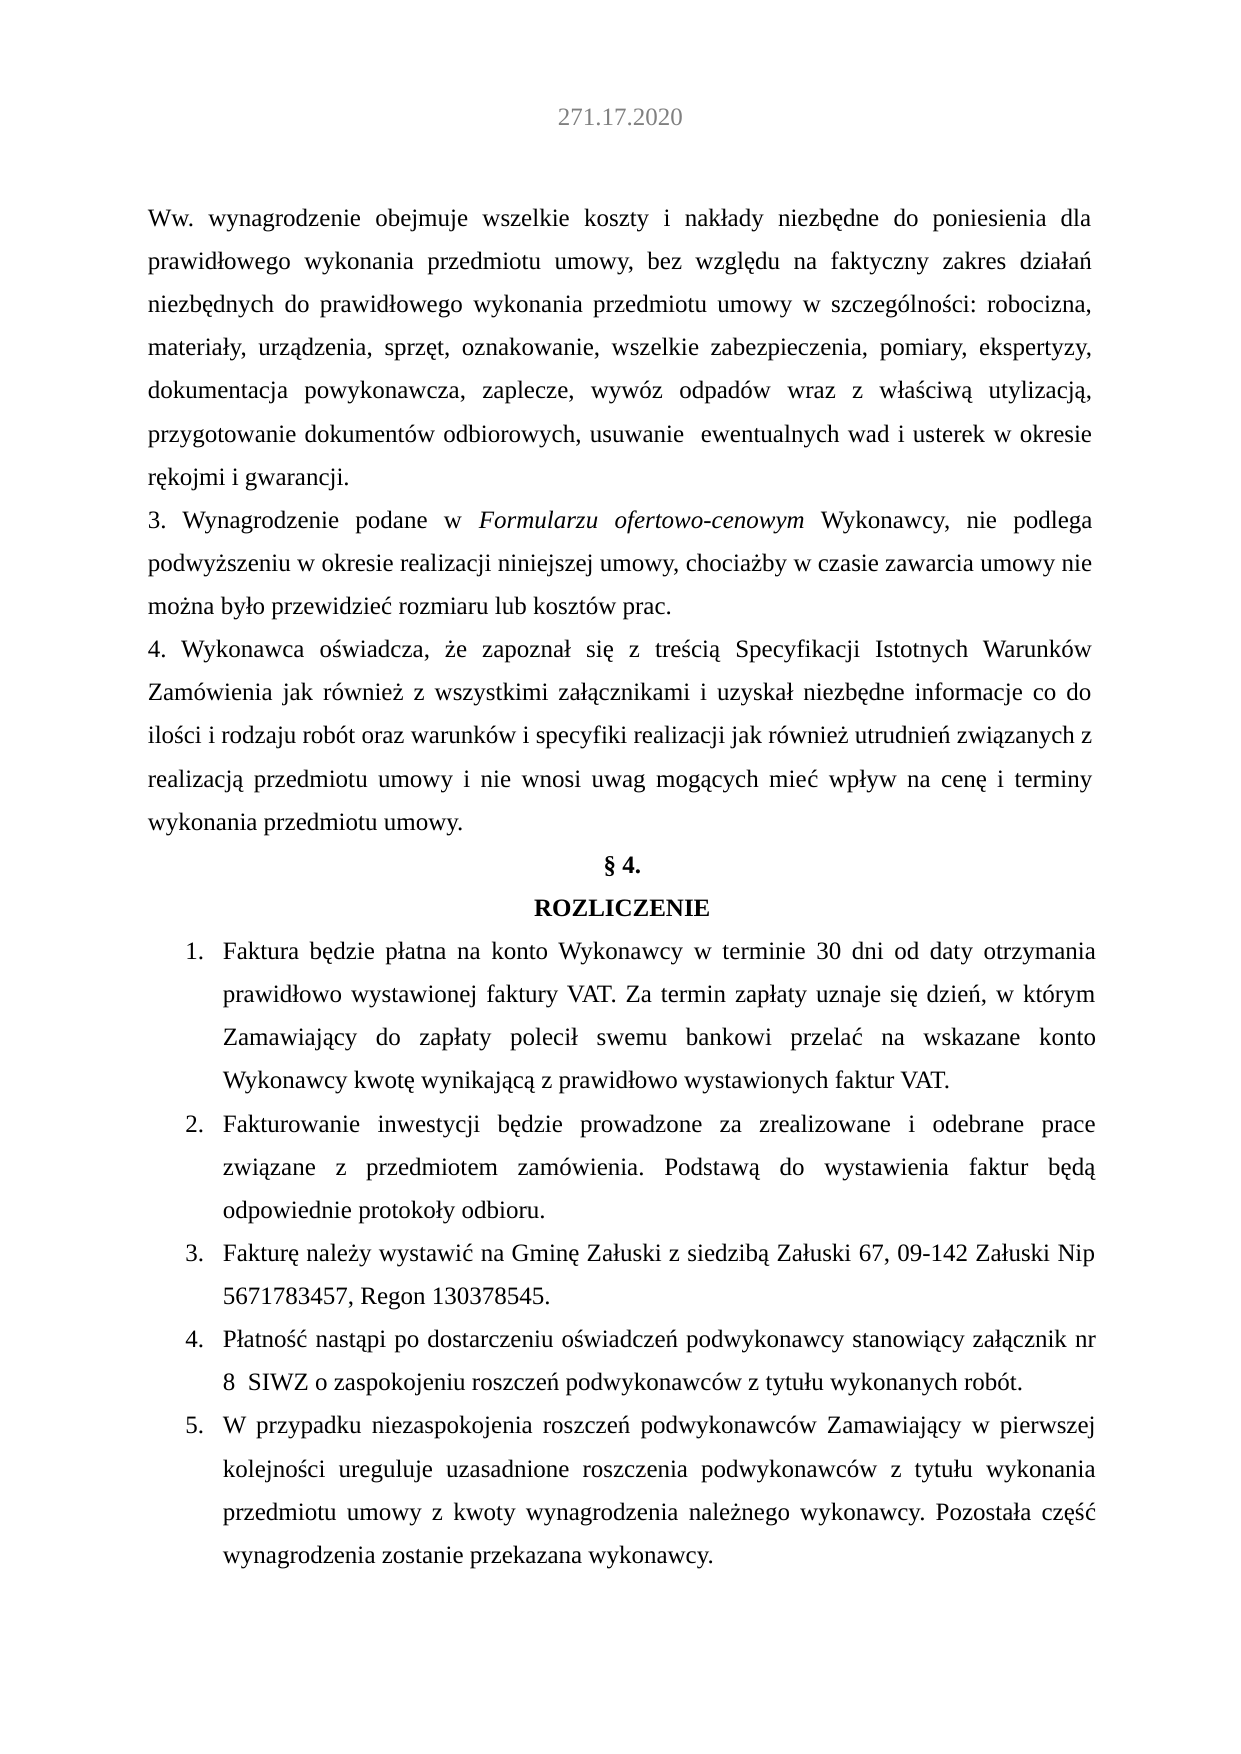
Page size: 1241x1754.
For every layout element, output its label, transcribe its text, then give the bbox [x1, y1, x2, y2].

text Ww. wynagrodzenie obejmuje wszelkie koszty i nakłady niezbędne do poniesienia dla prawidłowego wykonania przedmiotu umowy, bez względu na faktyczny zakres działań niezbędnych do prawidłowego wykonania przedmiotu umowy w szczególności: robocizna, materiały, urządzenia, sprzęt, oznakowanie, wszelkie zabezpieczenia, pomiary, ekspertyzy, dokumentacja powykonawcza, zaplecze, wywóz odpadów wraz z właściwą utylizacją, przygotowanie dokumentów odbiorowych, usuwanie ewentualnych wad i usterek w okresie rękojmi i gwarancji. [148, 203, 1093, 491]
text § 4. [148, 850, 1096, 879]
text 3. Wynagrodzenie podane w Formularzu ofertowo-cenowym Wykonawcy, nie podlega podwyższeniu w okresie realizacji niniejszej umowy, chociażby w czasie zawarcia umowy nie można było przewidzieć rozmiaru lub kosztów prac. [148, 505, 1093, 620]
text 4. Wykonawca oświadcza, że zapoznał się z treścią Specyfikacji Istotnych Warunków Zamówienia jak również z wszystkimi załącznikami i uzyskał niezbędne informacje co do ilości i rodzaju robót oraz warunków i specyfiki realizacji jak również utrudnień związanych z realizacją przedmiotu umowy i nie wnosi uwag mogących mieć wpływ na cenę i terminy wykonania przedmiotu umowy. [148, 634, 1093, 836]
text ROZLICZENIE [148, 893, 1096, 922]
list Fakturę należy wystawić na Gminę Załuski z siedzibą Załuski 67, 09-142 Załuski Nip 5671783457, Regon 130378545. [185, 1238, 1096, 1310]
list Płatność nastąpi po dostarczeniu oświadczeń podwykonawcy stanowiący załącznik nr 8 SIWZ o zaspokojeniu roszczeń podwykonawców z tytułu wykonanych robót. [185, 1324, 1096, 1396]
list W przypadku niezaspokojenia roszczeń podwykonawców Zamawiający w pierwszej kolejności ureguluje uzasadnione roszczenia podwykonawców z tytułu wykonania przedmiotu umowy z kwoty wynagrodzenia należnego wykonawcy. Pozostała część wynagrodzenia zostanie przekazana wykonawcy. [185, 1411, 1096, 1569]
list Faktura będzie płatna na konto Wykonawcy w terminie 30 dni od daty otrzymania prawidłowo wystawionej faktury VAT. Za termin zapłaty uznaje się dzień, w którym Zamawiający do zapłaty polecił swemu bankowi przelać na wskazane konto Wykonawcy kwotę wynikającą z prawidłowo wystawionych faktur VAT. [185, 936, 1096, 1094]
list Fakturowanie inwestycji będzie prowadzone za zrealizowane i odebrane prace związane z przedmiotem zamówienia. Podstawą do wystawienia faktur będą odpowiednie protokoły odbioru. [185, 1109, 1096, 1224]
